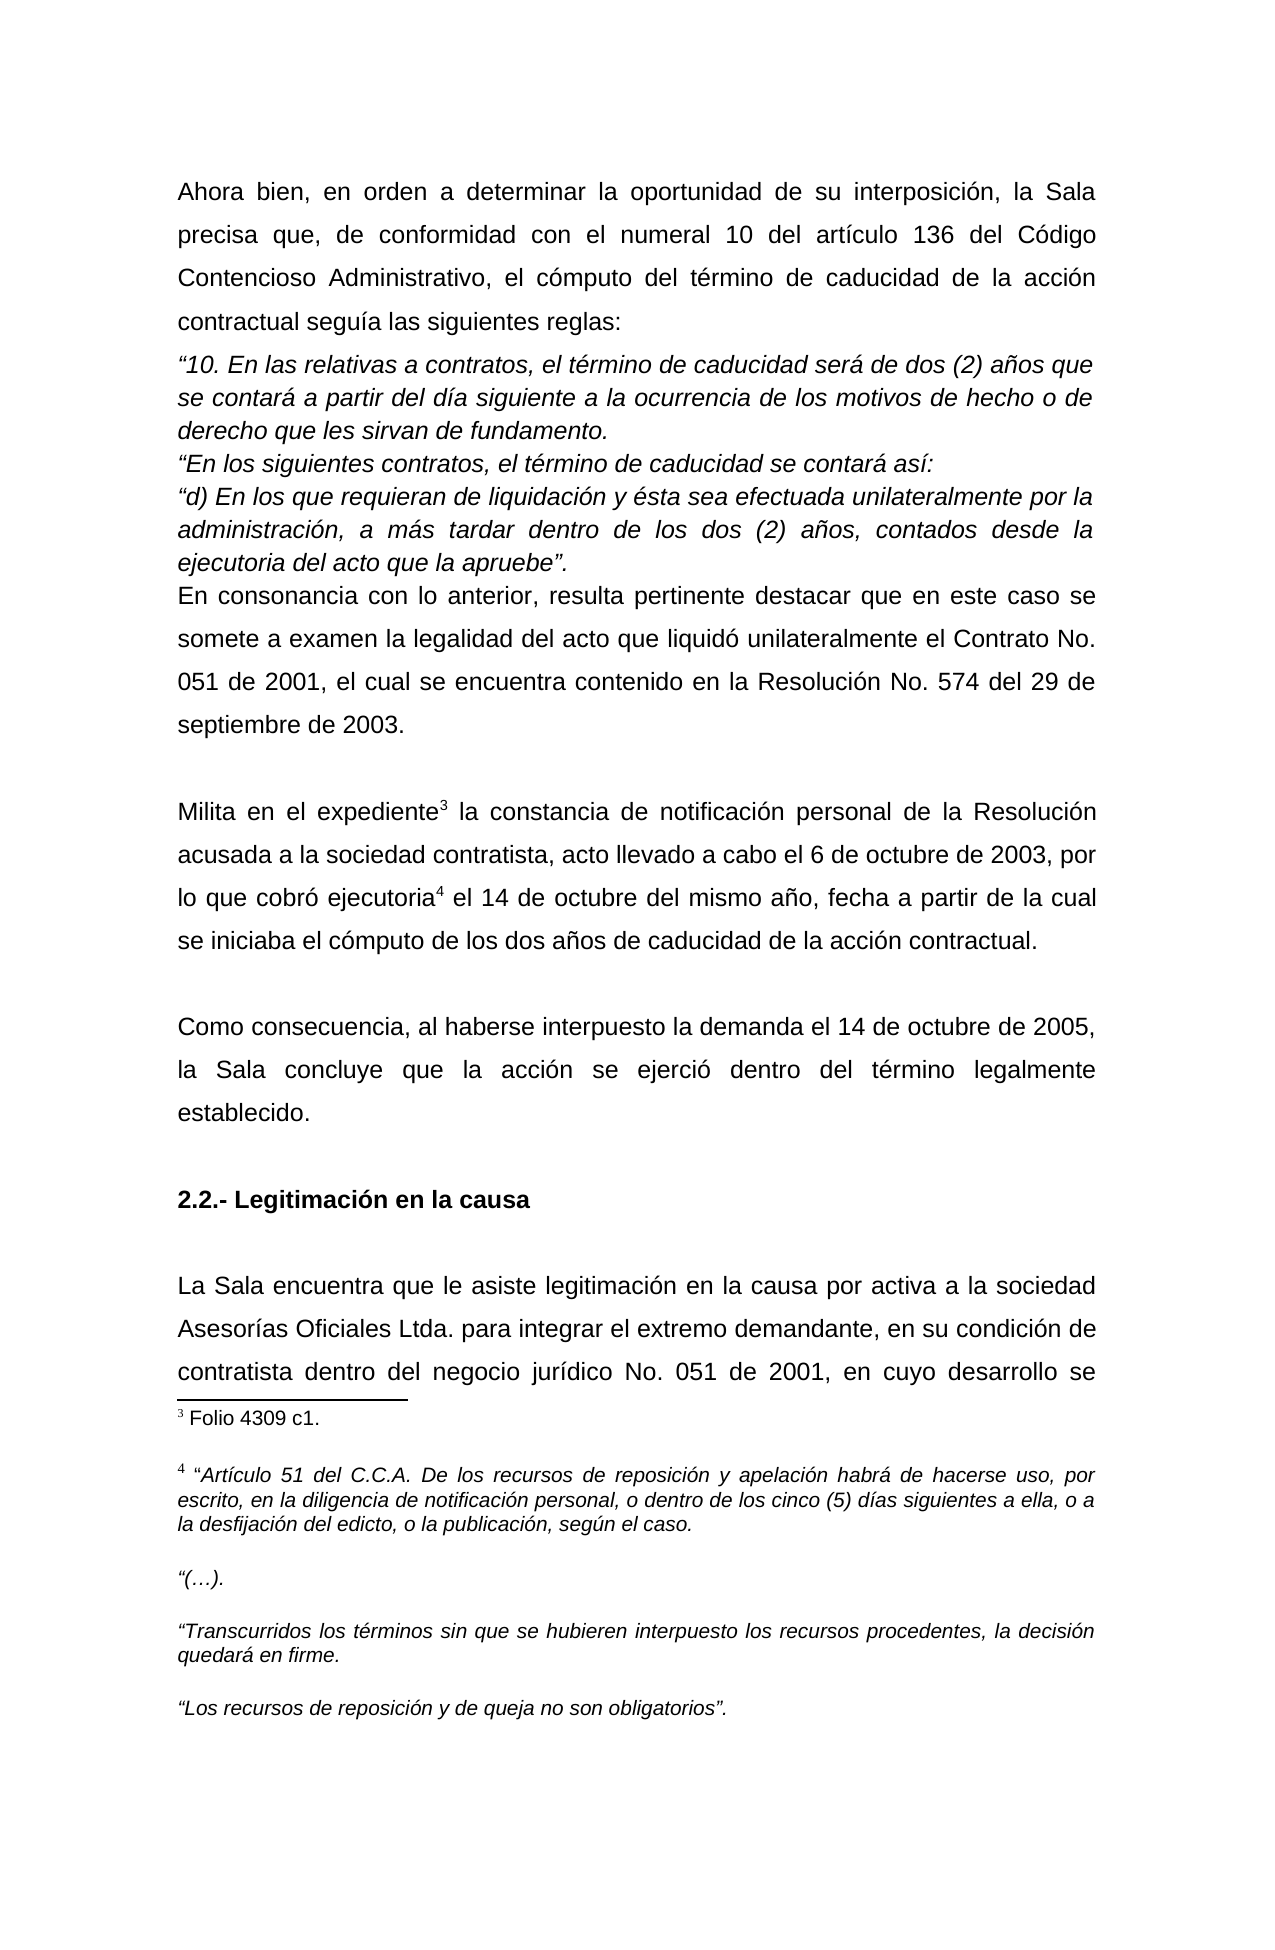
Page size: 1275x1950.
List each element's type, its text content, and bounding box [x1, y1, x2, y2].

text Como consecuencia, al haberse interpuesto la demanda el 14 de octubre de 2005, la Sala concluye que la acción se ejerció dentro del término legalmente establecido. [177, 1012, 1098, 1127]
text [177, 1271, 1098, 1386]
text “En los siguientes contratos, el término de caducidad se contará así: [177, 449, 1098, 477]
text “10. En las relativas a contratos, el término de caducidad será de dos (2) años que se contará a partir del día siguiente a la ocurrencia de los motivos de hecho o de derecho que les sirvan de fundamento. [177, 350, 1098, 444]
text En consonancia con lo anterior, resulta pertinente destacar que en este caso se somete a examen la legalidad del acto que liquidó unilateralmente el Contrato No. 051 de 2001, el cual se encuentra contenido en la Resolución No. 574 del 29 de septiembre de 2003. [177, 581, 1098, 739]
text Ahora bien, en orden a determinar la oportunidad de su interposición, la Sala precisa que, de conformidad con el numeral 10 del artículo 136 del Código Contencioso Administrativo, el cómputo del término de caducidad de la acción contractual seguía las siguientes reglas: [177, 177, 1098, 335]
text 2.2.- Legitimación en la causa [177, 1184, 1098, 1213]
text “d) En los que requieran de liquidación y ésta sea efectuada unilateralmente por la administración, a más tardar dentro de los dos (2) años, contados desde la ejecutoria del acto que la apruebe”. [177, 482, 1098, 577]
text Milita en el expediente la constancia de notificación personal de la Resolución acusada a la sociedad contratista, acto llevado a cabo el 6 de octubre de 2003, por lo que cobró ejecutoria el 14 de octubre del mismo año, fecha a partir de la cual se iniciaba el cómputo de los dos años de caducidad de la acción contractual. [177, 796, 1098, 954]
